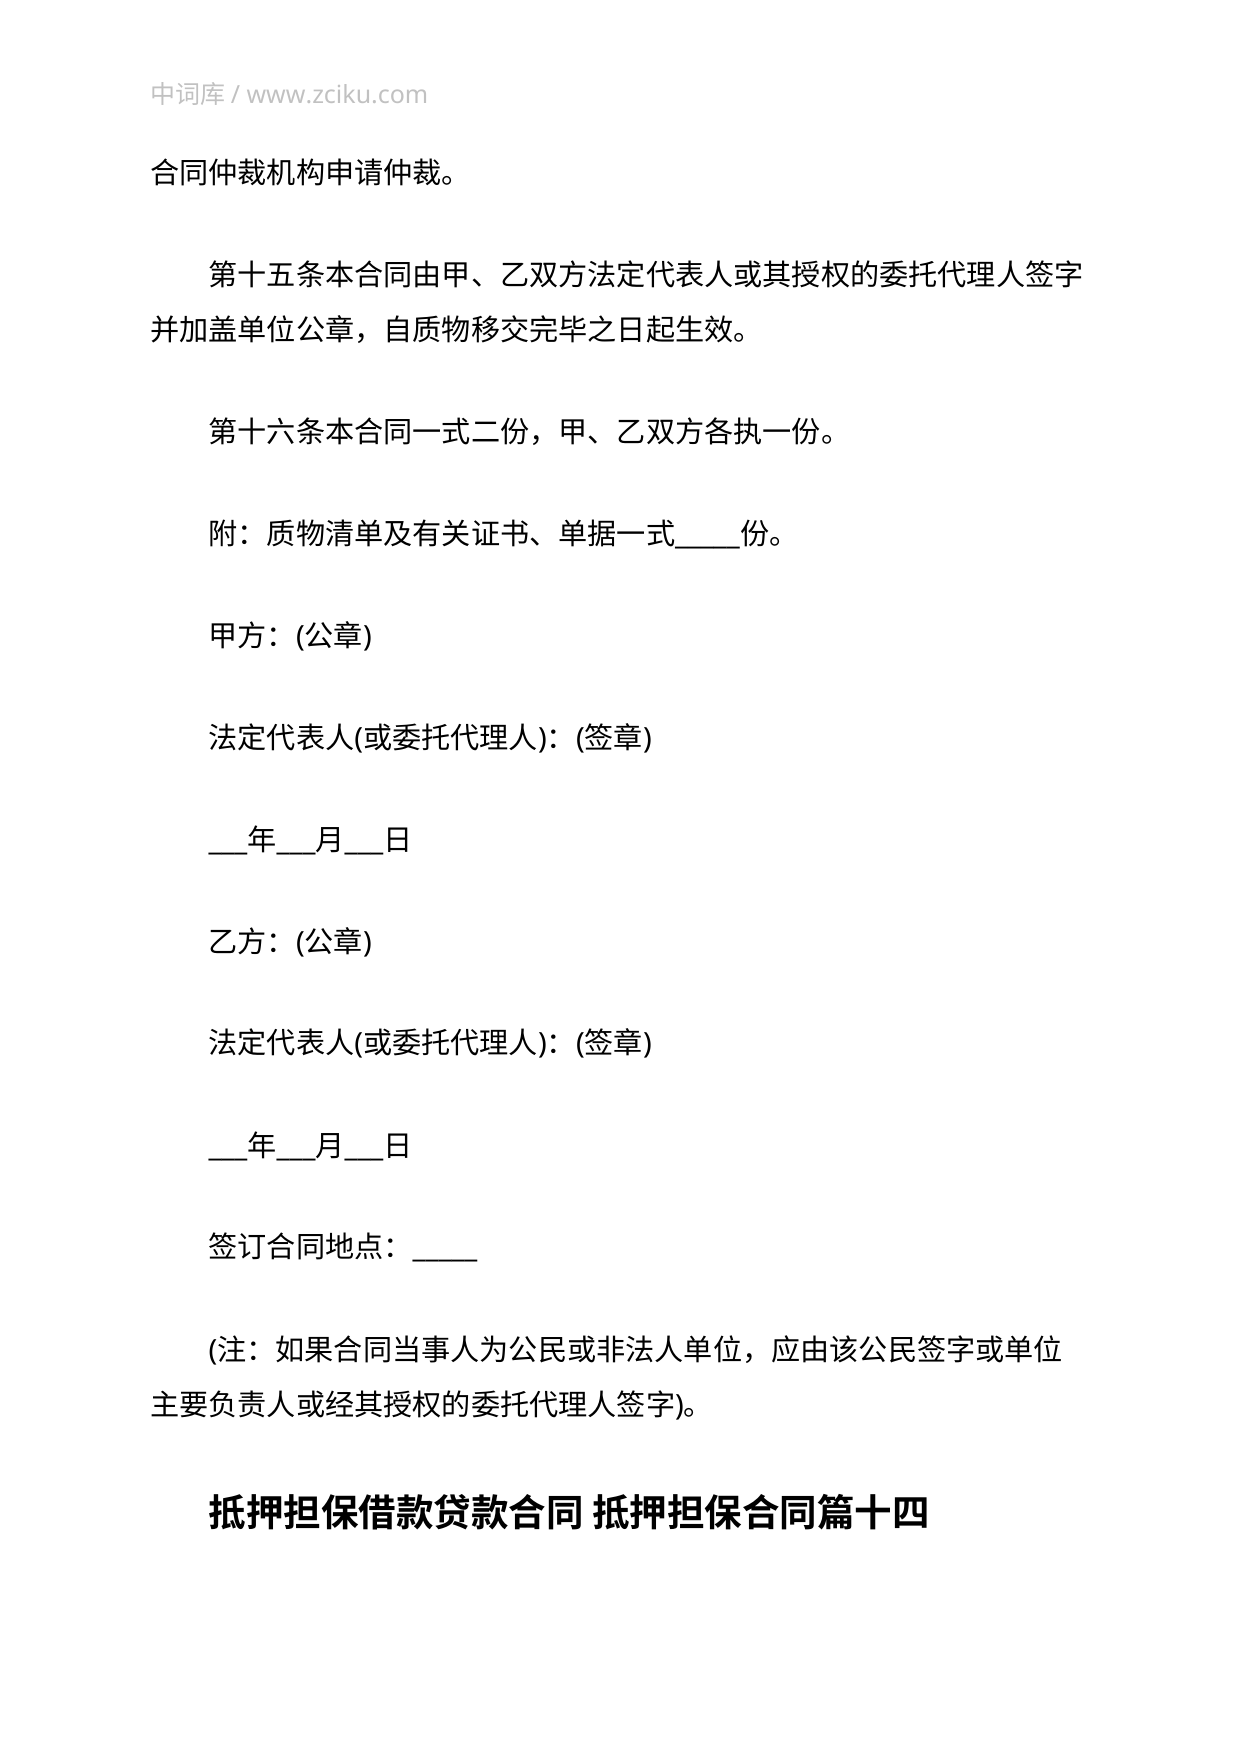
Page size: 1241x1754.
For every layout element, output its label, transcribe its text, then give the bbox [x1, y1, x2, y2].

text 法定代表人(或委托代理人)：(签章) [150, 1020, 1090, 1062]
text 附：质物清单及有关证书、单据一式_____份。 [150, 510, 1090, 553]
text (注：如果合同当事人为公民或非法人单位，应由该公民签字或单位主要负责人或经其授权的委托代理人签字)。 [150, 1326, 1090, 1423]
text 法定代表人(或委托代理人)：(签章) [150, 714, 1090, 757]
text 抵押担保借款贷款合同 抵押担保合同篇十四 [150, 1483, 1090, 1537]
text 第十五条本合同由甲、乙双方法定代表人或其授权的委托代理人签字并加盖单位公章，自质物移交完毕之日起生效。 [150, 252, 1090, 349]
text 第十六条本合同一式二份，甲、乙双方各执一份。 [150, 408, 1090, 451]
text ___年___月___日 [150, 1122, 1090, 1164]
text 甲方：(公章) [150, 612, 1090, 654]
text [150, 150, 1090, 192]
text 签订合同地点：_____ [150, 1224, 1090, 1266]
text ___年___月___日 [150, 816, 1090, 858]
text 乙方：(公章) [150, 918, 1090, 961]
